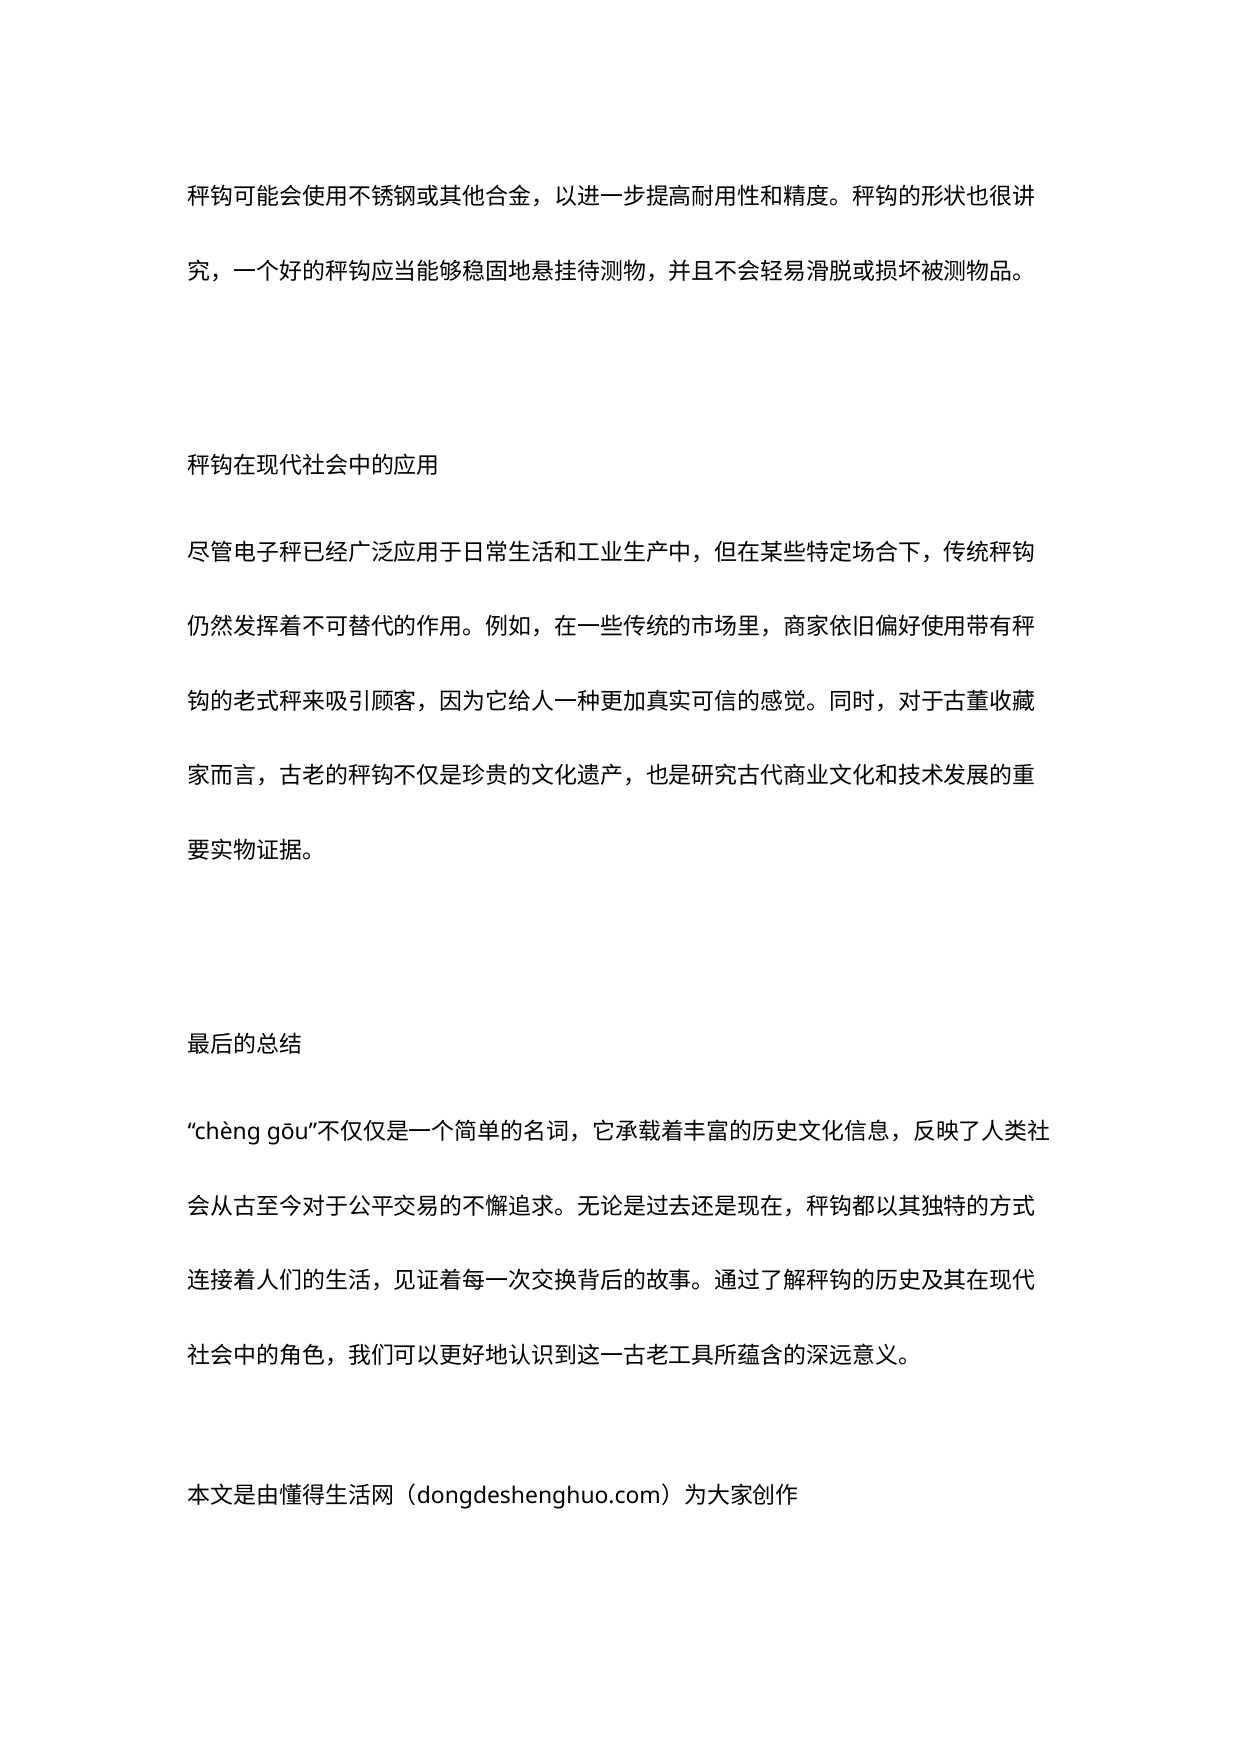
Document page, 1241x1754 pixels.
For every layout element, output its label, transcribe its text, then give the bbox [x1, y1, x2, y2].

text 尽管电子秤已经广泛应用于日常生活和工业生产中，但在某些特定场合下，传统秤钩仍然发挥着不可替代的作用。例如，在一些传统的市场里，商家依旧偏好使用带有秤钩的老式秤来吸引顾客，因为它给人一种更加真实可信的感觉。同时，对于古董收藏家而言，古老的秤钩不仅是珍贵的文化遗产，也是研究古代商业文化和技术发展的重要实物证据。 [187, 517, 1053, 881]
text “chèng gōu”不仅仅是一个简单的名词，它承载着丰富的历史文化信息，反映了人类社会从古至今对于公平交易的不懈追求。无论是过去还是现在，秤钩都以其独特的方式连接着人们的生活，见证着每一次交换背后的故事。通过了解秤钩的历史及其在现代社会中的角色，我们可以更好地认识到这一古老工具所蕴含的深远意义。 [187, 1097, 1053, 1386]
text 最后的总结 [187, 1011, 1053, 1076]
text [187, 162, 1053, 302]
text 秤钩在现代社会中的应用 [187, 431, 1053, 496]
text 本文是由懂得生活网（dongdeshenghuo.com）为大家创作 [187, 1462, 1053, 1527]
